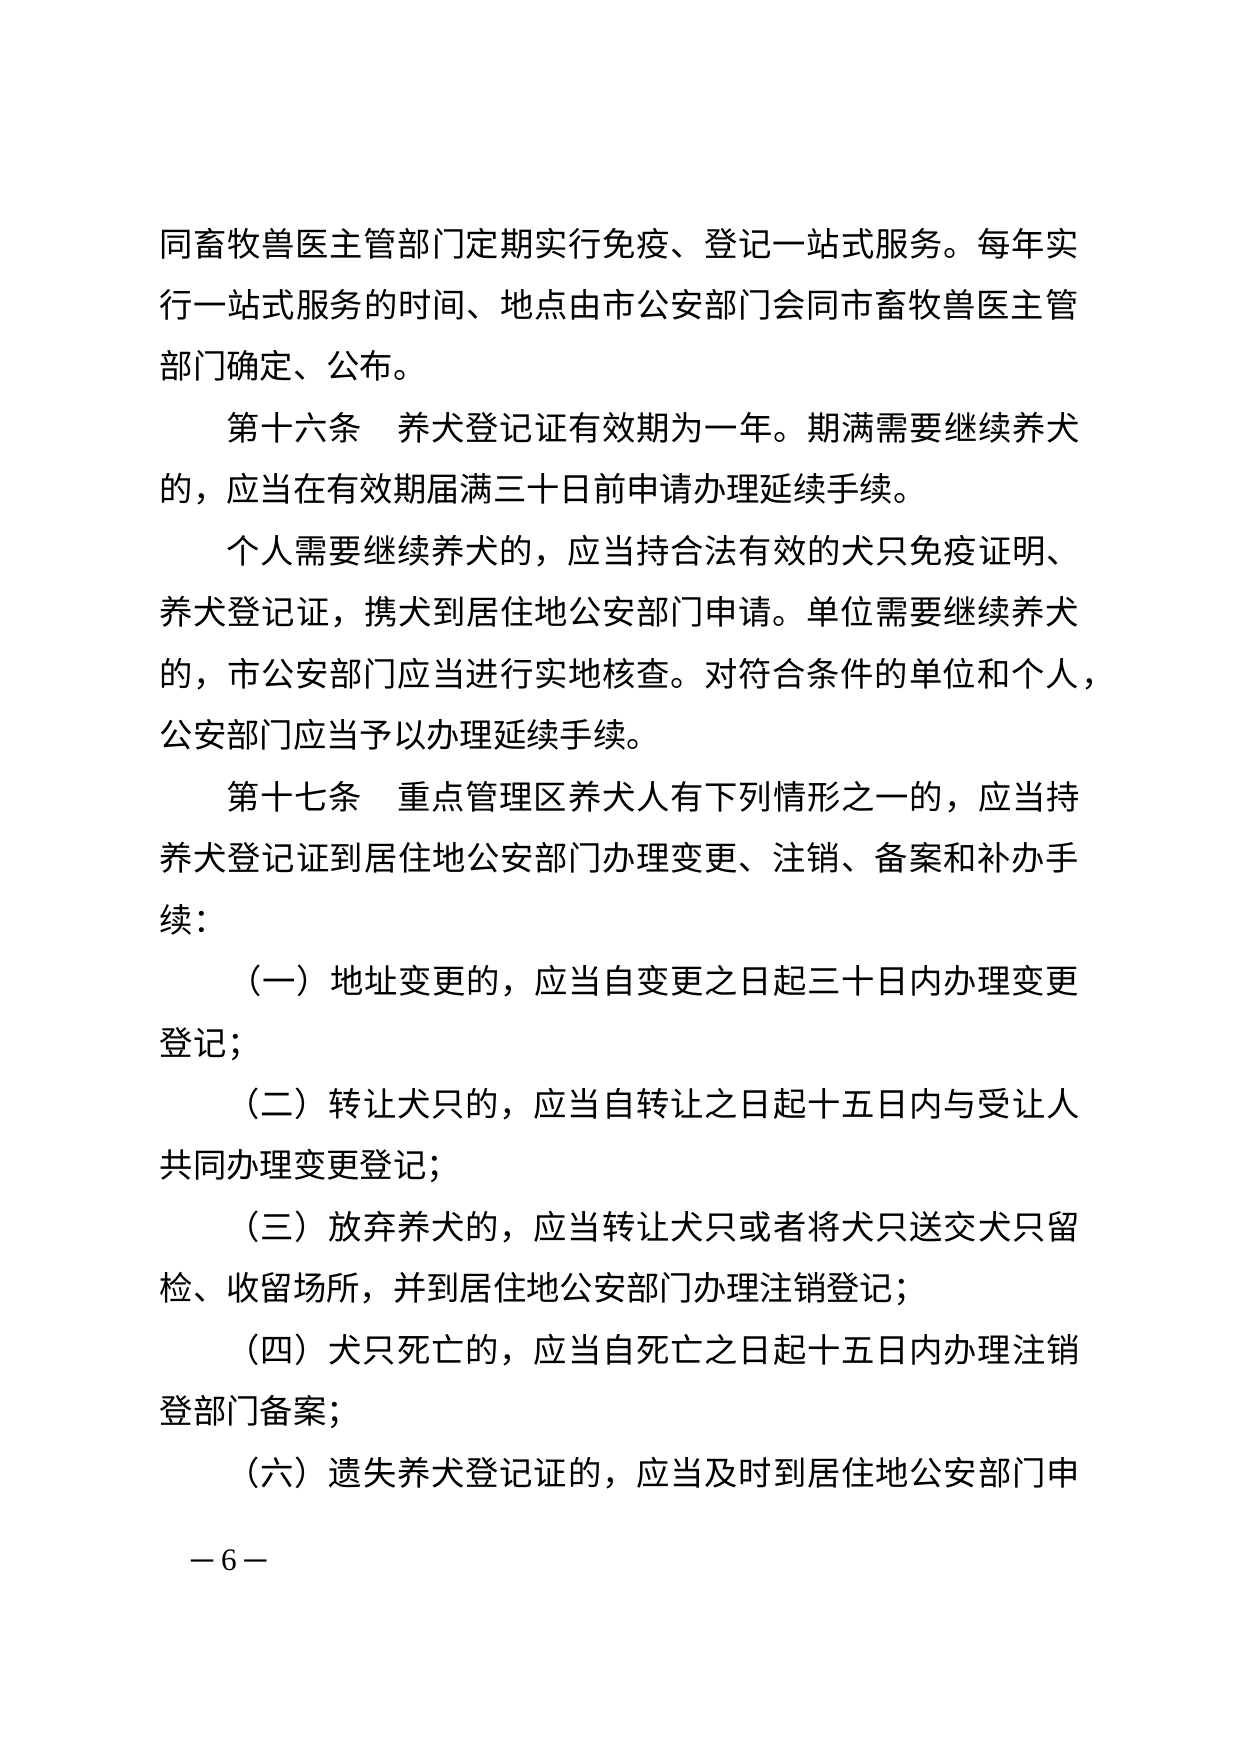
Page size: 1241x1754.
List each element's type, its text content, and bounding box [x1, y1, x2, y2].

text （一）地址变更的，应当自变更之日起三十日内办理变更登记； [159, 944, 1081, 1067]
text 第十六条 养犬登记证有效期为一年。期满需要继续养犬的，应当在有效期届满三十日前申请办理延续手续。 [159, 391, 1081, 514]
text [159, 1436, 1081, 1497]
text （四）犬只死亡的，应当自死亡之日起十五日内办理注销登部门备案； [159, 1313, 1081, 1436]
text 个人需要继续养犬的，应当持合法有效的犬只免疫证明、养犬登记证，携犬到居住地公安部门申请。单位需要继续养犬的，市公安部门应当进行实地核查。对符合条件的单位和个人，公安部门应当予以办理延续手续。 [159, 514, 1081, 760]
text （二）转让犬只的，应当自转让之日起十五日内与受让人共同办理变更登记； [159, 1067, 1081, 1190]
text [159, 207, 1081, 391]
text 第十七条 重点管理区养犬人有下列情形之一的，应当持养犬登记证到居住地公安部门办理变更、注销、备案和补办手续： [159, 760, 1081, 944]
text （三）放弃养犬的，应当转让犬只或者将犬只送交犬只留检、收留场所，并到居住地公安部门办理注销登记； [159, 1190, 1081, 1313]
